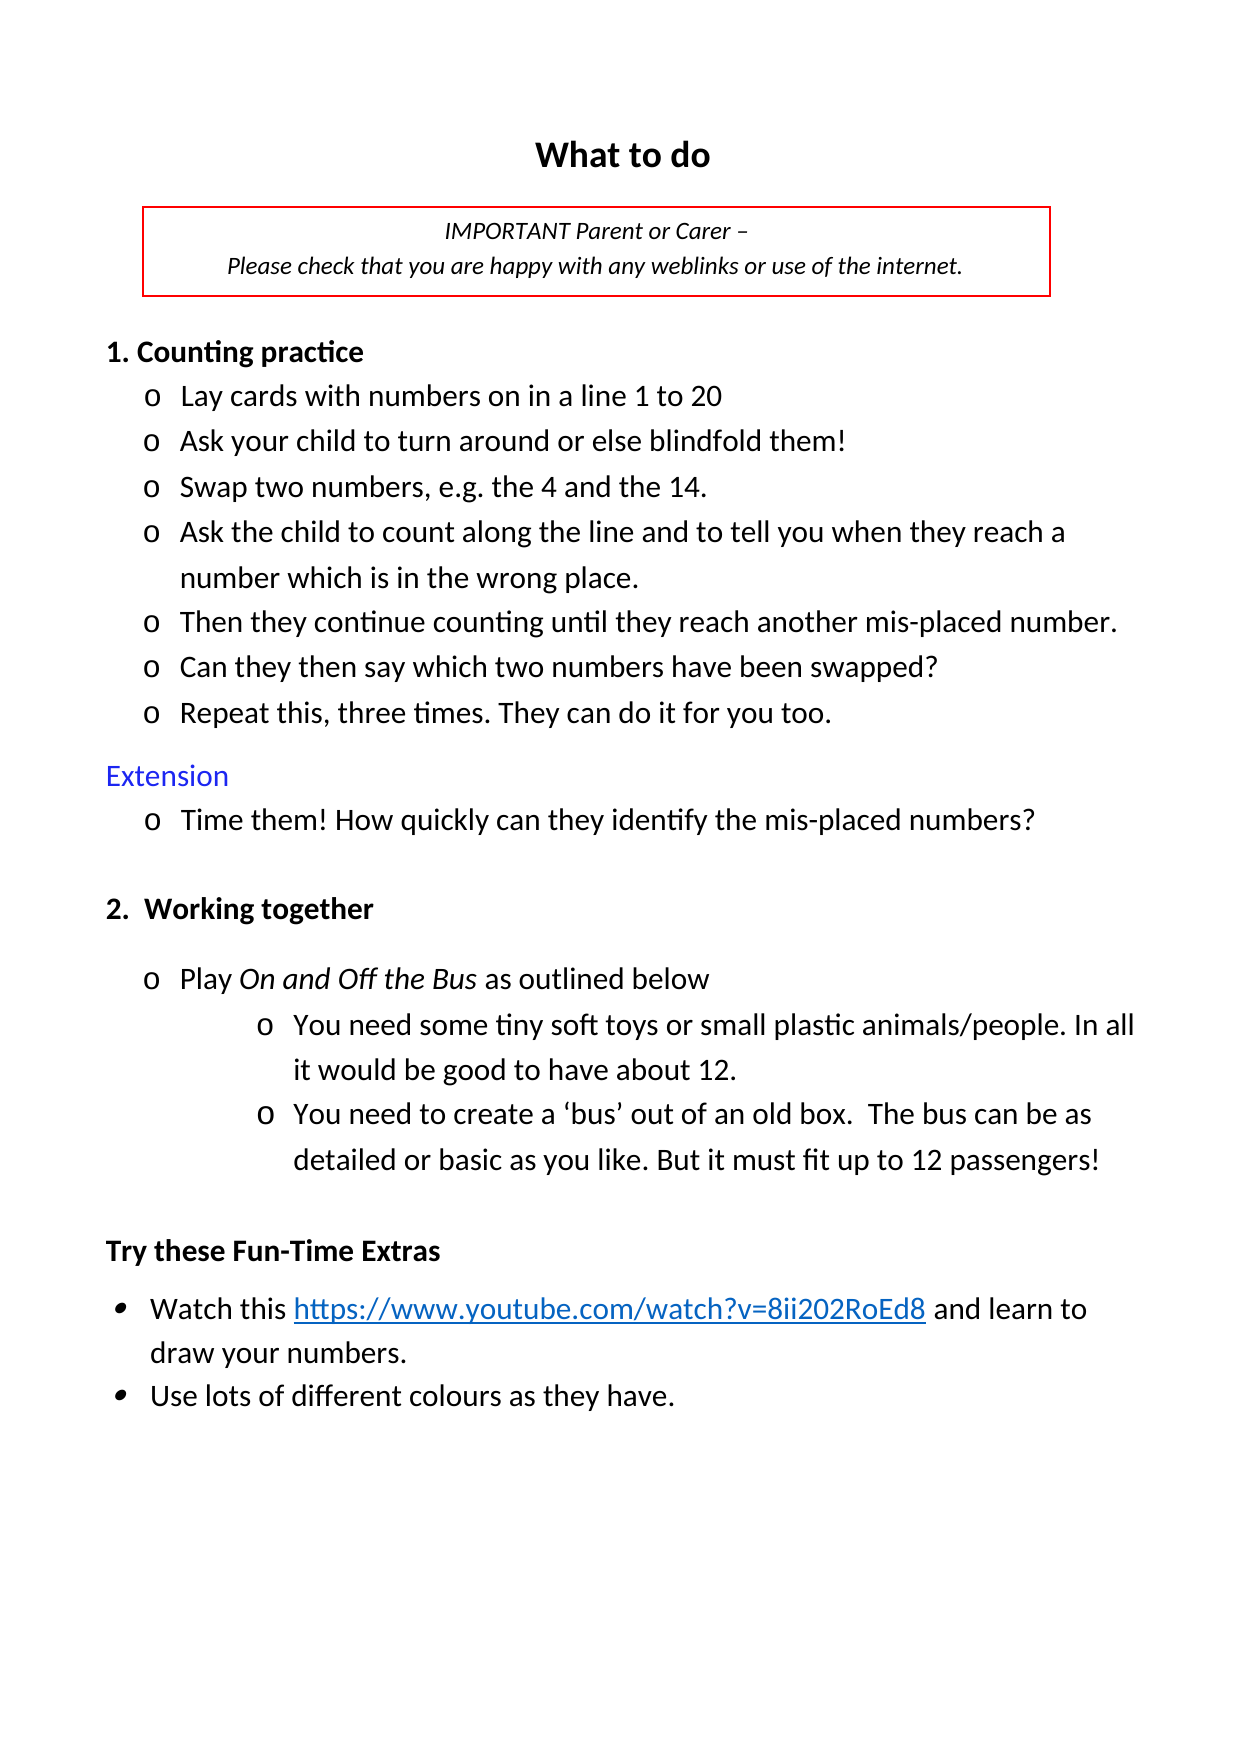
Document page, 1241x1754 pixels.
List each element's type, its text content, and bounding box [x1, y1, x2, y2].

list Swap two numbers, e.g. the 4 and the 14. [142, 467, 1140, 507]
text 1. Counting practice [106, 332, 1140, 370]
list Then they continue counting until they reach another mis-placed number. [142, 602, 1140, 641]
list Play On and Off the Bus as outlined below [142, 959, 1140, 999]
list Time them! How quickly can they identify the mis-placed numbers? [143, 800, 1140, 839]
text 2. Working together [106, 889, 1140, 927]
list Repeat this, three times. They can do it for you too. [142, 693, 1140, 733]
list Ask the child to count along the line and to tell you when they reach a number which is in the wrong place. [142, 513, 1140, 596]
list Watch this https://www.youtube.com/watch?v=8ii202RoEd8 and learn to draw your numbers. [112, 1289, 1140, 1371]
list Lay cards with numbers on in a line 1 to 20 [143, 376, 1140, 415]
list You need some tiny soft toys or small plastic animals/people. In all it would be good to have about 12. [256, 1005, 1140, 1088]
text Try these Fun-Time Extras [106, 1231, 1140, 1269]
text Extension [106, 756, 1140, 794]
text What to do [106, 131, 1140, 177]
list Use lots of different colours as they have. [112, 1377, 1140, 1415]
list You need to create a ‘bus’ out of an old box. The bus can be as detailed or basic as you like. But it must fit up to 12 passengers! [256, 1094, 1140, 1178]
list Ask your child to turn around or else blindfold them! [142, 421, 1140, 461]
list Can they then say which two numbers have been swapped? [142, 647, 1140, 687]
